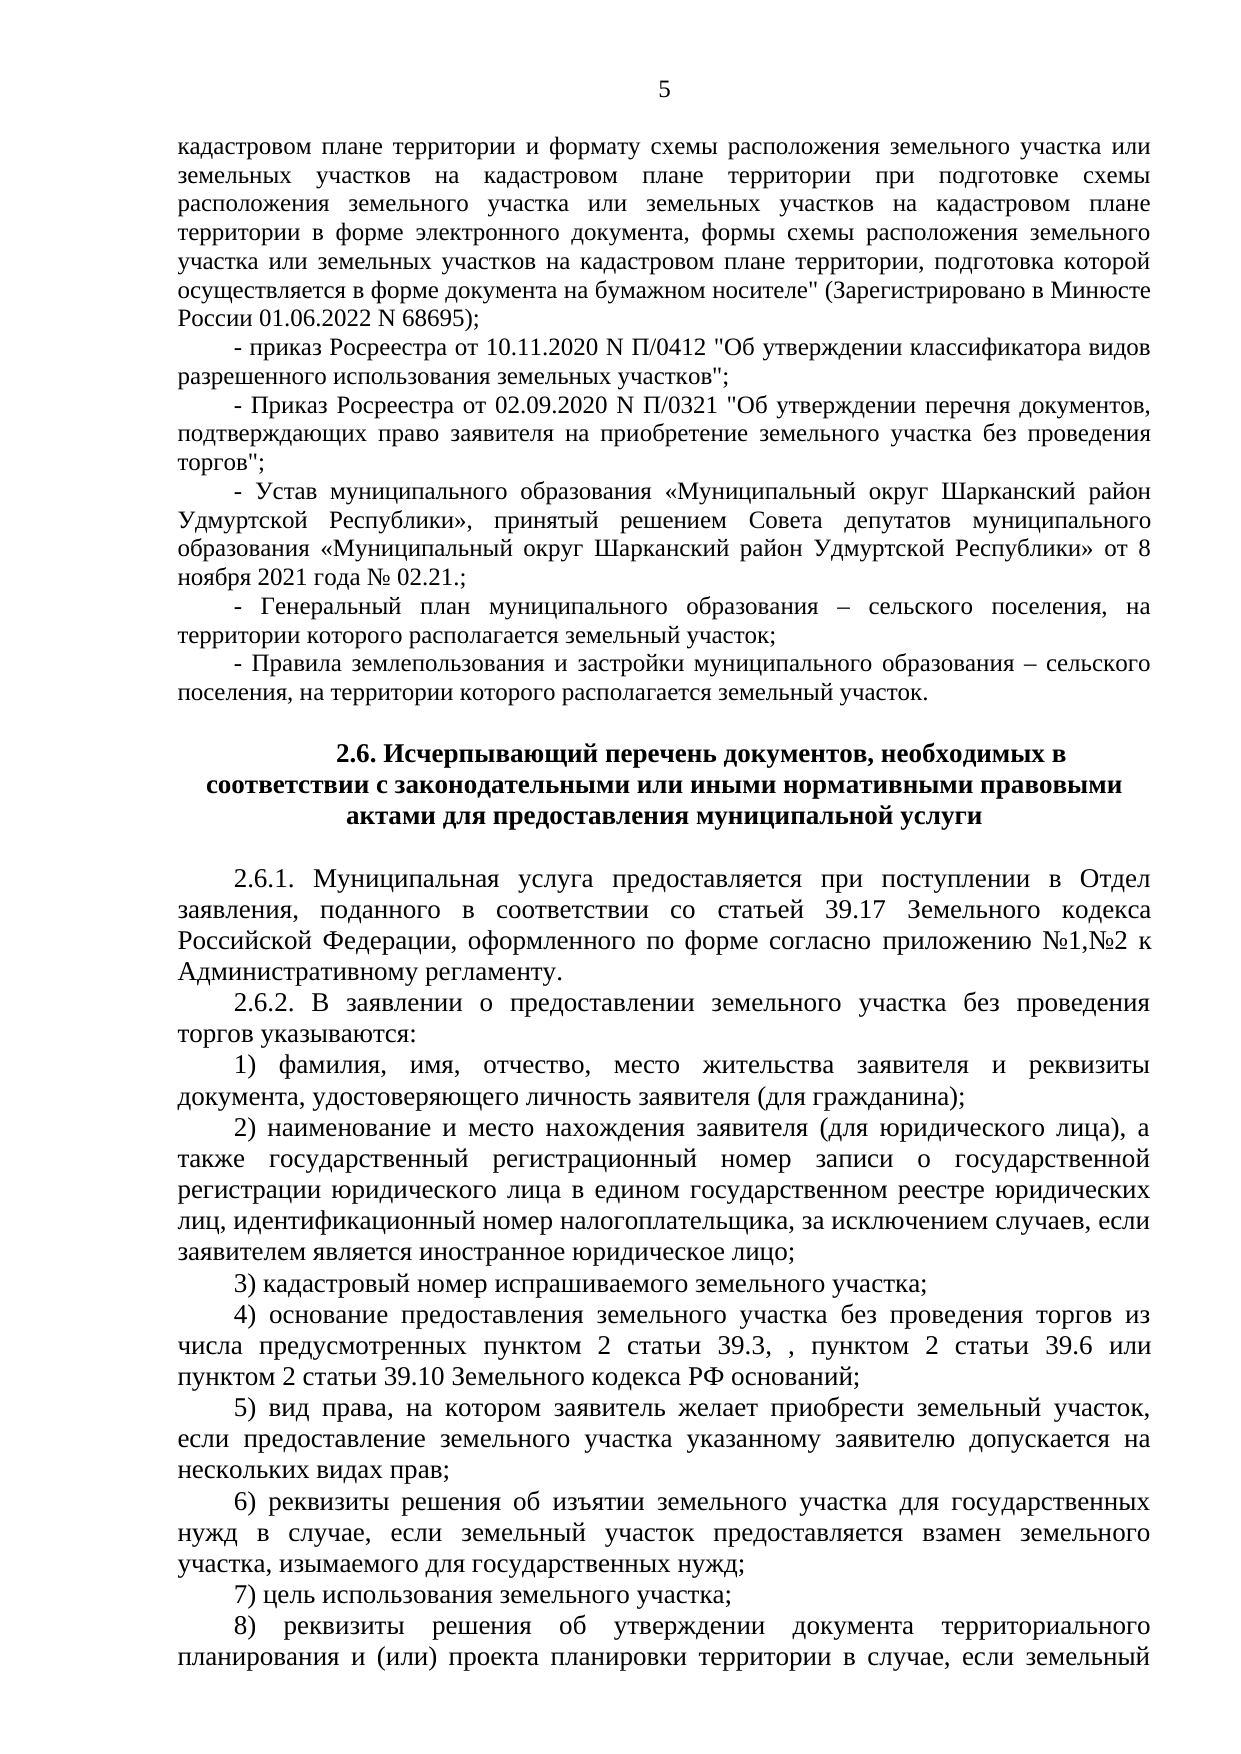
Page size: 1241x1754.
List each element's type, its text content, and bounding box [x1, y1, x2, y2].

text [177, 131, 1152, 332]
text 5) вид права, на котором заявитель желает приобрести земельный участок, если предоставление земельного участка указанному заявителю допускается на нескольких видах прав; [177, 1391, 1152, 1485]
text 2.6. Исчерпывающий перечень документов, необходимых в соответствии с законодательными или иными нормативными правовыми актами для предоставления муниципальной услуги [177, 737, 1152, 831]
text 1) фамилия, имя, отчество, место жительства заявителя и реквизиты документа, удостоверяющего личность заявителя (для гражданина); [177, 1049, 1152, 1111]
text 2.6.2. В заявлении о предоставлении земельного участка без проведения торгов указываются: [177, 986, 1152, 1049]
text - Правила землепользования и застройки муниципального образования – сельского поселения, на территории которого располагается земельный участок. [177, 648, 1152, 706]
text 3) кадастровый номер испрашиваемого земельного участка; [177, 1267, 1152, 1298]
text 2.6.1. Муниципальная услуга предоставляется при поступлении в Отдел заявления, поданного в соответствии со статьей 39.17 Земельного кодекса Российской Федерации, оформленного по форме согласно приложению №1,№2 к Административному регламенту. [177, 862, 1152, 986]
text 6) реквизиты решения об изъятии земельного участка для государственных нужд в случае, если земельный участок предоставляется взамен земельного участка, изымаемого для государственных нужд; [177, 1485, 1152, 1578]
text - Генеральный план муниципального образования – сельского поселения, на территории которого располагается земельный участок; [177, 591, 1152, 648]
text - Приказ Росреестра от 02.09.2020 N П/0321 "Об утверждении перечня документов, подтверждающих право заявителя на приобретение земельного участка без проведения торгов"; [177, 390, 1152, 476]
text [177, 1609, 1152, 1672]
text - приказ Росреестра от 10.11.2020 N П/0412 "Об утверждении классификатора видов разрешенного использования земельных участков"; [177, 332, 1152, 390]
text - Устав муниципального образования «Муниципальный округ Шарканский район Удмуртской Республики», принятый решением Совета депутатов муниципального образования «Муниципальный округ Шарканский район Удмуртской Республики» от 8 ноября 2021 года № 02.21.; [177, 476, 1152, 591]
text 4) основание предоставления земельного участка без проведения торгов из числа предусмотренных пунктом 2 статьи 39.3, , пунктом 2 статьи 39.6 или пунктом 2 статьи 39.10 Земельного кодекса РФ оснований; [177, 1298, 1152, 1391]
text 7) цель использования земельного участка; [177, 1578, 1152, 1609]
text 2) наименование и место нахождения заявителя (для юридического лица), а также государственный регистрационный номер записи о государственной регистрации юридического лица в едином государственном реестре юридических лиц, идентификационный номер налогоплательщика, за исключением случаев, если заявителем является иностранное юридическое лицо; [177, 1111, 1152, 1267]
